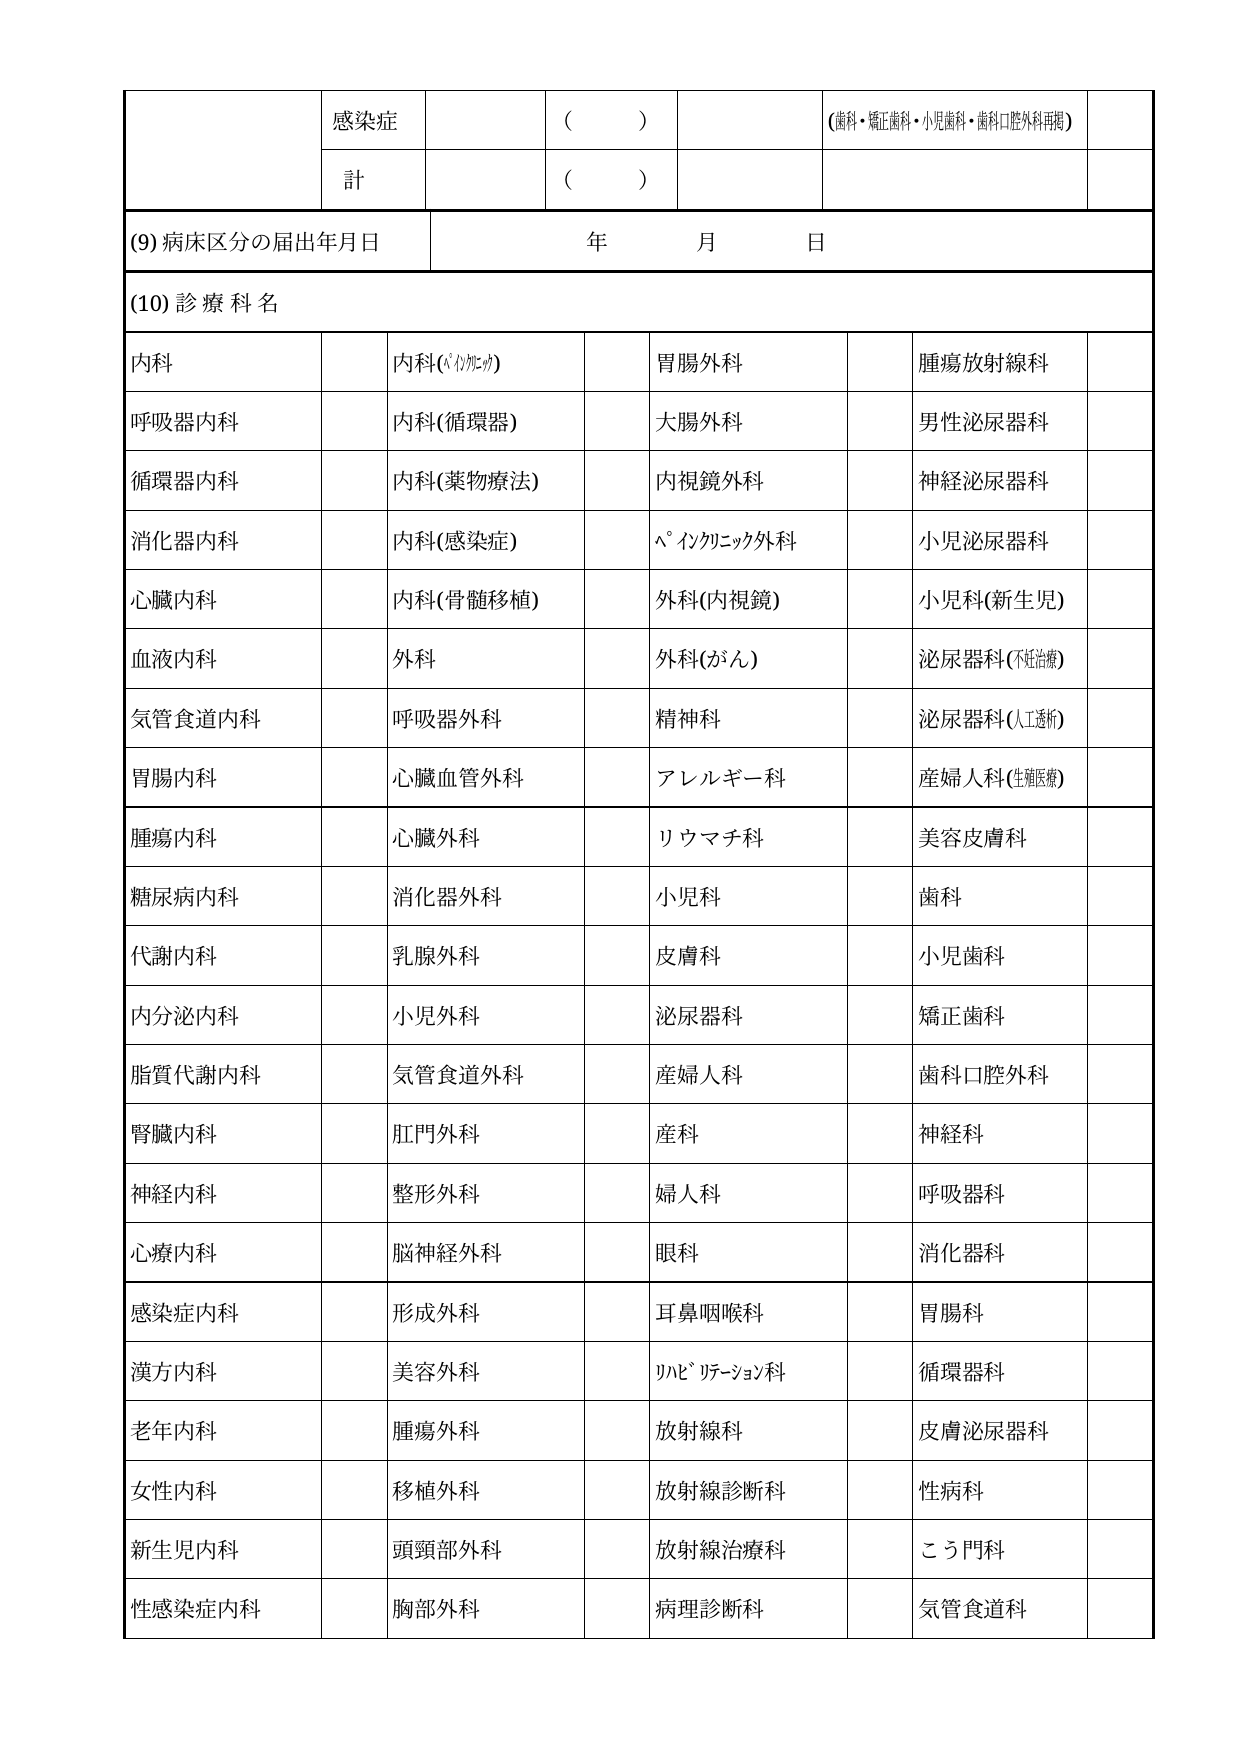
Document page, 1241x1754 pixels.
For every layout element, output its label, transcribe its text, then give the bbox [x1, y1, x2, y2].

table_cell [848, 629, 912, 688]
table_cell こう門科 [913, 1520, 1087, 1578]
table_cell 産婦人科(生殖医療) [913, 748, 1087, 806]
table_cell 歯科口腔外科 [913, 1045, 1087, 1103]
table_cell [1088, 150, 1152, 208]
table_cell 胃腸外科 [650, 333, 847, 391]
table_cell [585, 1520, 649, 1578]
table_cell [426, 150, 545, 208]
table_cell [585, 511, 649, 569]
table_cell 小児科 [650, 867, 847, 925]
table_cell 神経内科 [126, 1164, 321, 1222]
table_cell [322, 1045, 387, 1103]
table_cell [585, 333, 649, 391]
table_cell [322, 1104, 387, 1163]
table_cell [322, 1520, 387, 1578]
table_cell (9) 病床区分の届出年月日 [126, 212, 430, 270]
table_cell [678, 150, 822, 208]
table_cell 脂質代謝内科 [126, 1045, 321, 1103]
table_cell [1088, 1223, 1152, 1281]
table_cell 皮膚科 [650, 926, 847, 984]
table_cell [848, 451, 912, 509]
table_cell 肛門外科 [388, 1104, 584, 1163]
table_cell 呼吸器科 [913, 1164, 1087, 1222]
table_cell 美容外科 [388, 1342, 584, 1400]
table_cell [1088, 333, 1152, 391]
table_cell [322, 1401, 387, 1459]
table_cell 小児歯科 [913, 926, 1087, 984]
table_cell 外科 [388, 629, 584, 688]
table_cell 循環器科 [913, 1342, 1087, 1400]
table_cell 呼吸器内科 [126, 392, 321, 450]
table_cell 心臓内科 [126, 570, 321, 628]
table_cell [1088, 451, 1152, 509]
table_cell [322, 1283, 387, 1341]
table_cell 気管食道外科 [388, 1045, 584, 1103]
table_cell [848, 1223, 912, 1281]
table_cell 心臓血管外科 [388, 748, 584, 806]
table_cell [322, 333, 387, 391]
table_cell 脳神経外科 [388, 1223, 584, 1281]
table_cell [1088, 748, 1152, 806]
table_cell [585, 926, 649, 984]
table_cell 外科(内視鏡) [650, 570, 847, 628]
table_cell 気管食道内科 [126, 689, 321, 747]
table_cell 産科 [650, 1104, 847, 1163]
table_cell [322, 1579, 387, 1638]
table_cell [1088, 808, 1152, 866]
table_cell [322, 511, 387, 569]
table_cell [585, 570, 649, 628]
table_cell [848, 1579, 912, 1638]
table_cell 小児外科 [388, 986, 584, 1044]
table_cell [1088, 1401, 1152, 1459]
table_cell 外科(がん) [650, 629, 847, 688]
table_cell 循環器内科 [126, 451, 321, 509]
table_cell 歯科 [913, 867, 1087, 925]
table_cell 小児泌尿器科 [913, 511, 1087, 569]
table_cell [585, 1461, 649, 1519]
table_cell [585, 1579, 649, 1638]
table_cell 耳鼻咽喉科 [650, 1283, 847, 1341]
table_cell ﾘﾊﾋﾞﾘﾃｰｼｮﾝ科 [650, 1342, 847, 1400]
table_cell アレルギー科 [650, 748, 847, 806]
table_cell [322, 748, 387, 806]
table_cell [848, 1520, 912, 1578]
table_cell リウマチ科 [650, 808, 847, 866]
table_cell 内科(薬物療法) [388, 451, 584, 509]
table_cell [322, 629, 387, 688]
table_cell 眼科 [650, 1223, 847, 1281]
table_cell 消化器科 [913, 1223, 1087, 1281]
table_cell 泌尿器科(人工透析) [913, 689, 1087, 747]
table_cell [322, 1342, 387, 1400]
table_cell 神経泌尿器科 [913, 451, 1087, 509]
table_cell [848, 511, 912, 569]
table_cell 病理診断科 [650, 1579, 847, 1638]
table_cell [848, 1045, 912, 1103]
table_cell 気管食道科 [913, 1579, 1087, 1638]
table_cell 腫瘍放射線科 [913, 333, 1087, 391]
table_cell 性病科 [913, 1461, 1087, 1519]
table_cell 内視鏡外科 [650, 451, 847, 509]
table_cell （ ） [546, 150, 677, 208]
table_cell 精神科 [650, 689, 847, 747]
table_cell 消化器外科 [388, 867, 584, 925]
table_cell 放射線治療科 [650, 1520, 847, 1578]
table_cell 胸部外科 [388, 1579, 584, 1638]
table_cell 乳腺外科 [388, 926, 584, 984]
table_cell [1088, 689, 1152, 747]
table_cell 移植外科 [388, 1461, 584, 1519]
table_cell [585, 1283, 649, 1341]
table_cell [823, 150, 1087, 208]
table_cell [848, 1401, 912, 1459]
table_cell 美容皮膚科 [913, 808, 1087, 866]
table_cell 呼吸器外科 [388, 689, 584, 747]
table_cell [848, 986, 912, 1044]
table_cell [1088, 1283, 1152, 1341]
table_cell 消化器内科 [126, 511, 321, 569]
table_cell （ ） [546, 91, 677, 149]
table_cell [585, 1223, 649, 1281]
table_cell [1088, 570, 1152, 628]
table_cell [1088, 1461, 1152, 1519]
table_cell 内科(ﾍﾟｲﾝｸﾘﾆｯｸ) [388, 333, 584, 391]
table_cell [1088, 1164, 1152, 1222]
table_cell [848, 1342, 912, 1400]
table_cell 感染症内科 [126, 1283, 321, 1341]
table_cell [585, 1104, 649, 1163]
table_cell 形成外科 [388, 1283, 584, 1341]
table_cell 女性内科 [126, 1461, 321, 1519]
table_cell [848, 1283, 912, 1341]
table_cell 胃腸内科 [126, 748, 321, 806]
table_cell 胃腸科 [913, 1283, 1087, 1341]
table_cell [678, 91, 822, 149]
table_cell [1088, 392, 1152, 450]
table_cell 性感染症内科 [126, 1579, 321, 1638]
table_cell 血液内科 [126, 629, 321, 688]
table_cell ﾍﾟｲﾝｸﾘﾆｯｸ外科 [650, 511, 847, 569]
table_cell [322, 1461, 387, 1519]
table_cell [1088, 926, 1152, 984]
table_cell [585, 1401, 649, 1459]
table_cell 内科 [126, 333, 321, 391]
table_cell [848, 1461, 912, 1519]
table_cell [1088, 1104, 1152, 1163]
table_cell 計 [322, 150, 425, 208]
table_cell [848, 392, 912, 450]
table_cell 心臓外科 [388, 808, 584, 866]
table_cell [1088, 629, 1152, 688]
table_cell 矯正歯科 [913, 986, 1087, 1044]
table_cell [585, 451, 649, 509]
table_cell 糖尿病内科 [126, 867, 321, 925]
table_cell 腫瘍外科 [388, 1401, 584, 1459]
table_cell 漢方内科 [126, 1342, 321, 1400]
table_cell [848, 1164, 912, 1222]
table_cell 放射線科 [650, 1401, 847, 1459]
table_cell [426, 91, 545, 149]
table_cell [585, 629, 649, 688]
table_cell 心療内科 [126, 1223, 321, 1281]
table_cell [848, 689, 912, 747]
table_cell 放射線診断科 [650, 1461, 847, 1519]
table_cell [848, 926, 912, 984]
table_cell 内分泌内科 [126, 986, 321, 1044]
table_cell [1088, 986, 1152, 1044]
table_cell [585, 1045, 649, 1103]
table_cell [322, 392, 387, 450]
table_cell 内科(感染症) [388, 511, 584, 569]
table_cell 産婦人科 [650, 1045, 847, 1103]
table_cell [585, 808, 649, 866]
table_cell [848, 570, 912, 628]
table_cell [1088, 867, 1152, 925]
table_cell [848, 748, 912, 806]
table_cell [1088, 1045, 1152, 1103]
table_cell (10) 診 療 科 名 [126, 273, 1152, 331]
table_cell 内科(骨髄移植) [388, 570, 584, 628]
table_cell 代謝内科 [126, 926, 321, 984]
table_cell 小児科(新生児) [913, 570, 1087, 628]
table_cell 男性泌尿器科 [913, 392, 1087, 450]
table_cell [1088, 511, 1152, 569]
table_cell 内科(循環器) [388, 392, 584, 450]
table_cell [585, 1342, 649, 1400]
table_cell 新生児内科 [126, 1520, 321, 1578]
table_cell [322, 1164, 387, 1222]
table_cell [322, 808, 387, 866]
table_cell 泌尿器科 [650, 986, 847, 1044]
table_cell 感染症 [322, 91, 425, 149]
table_cell [322, 1223, 387, 1281]
table_cell [322, 689, 387, 747]
table_cell [1088, 1579, 1152, 1638]
table_cell [848, 333, 912, 391]
table_cell [585, 689, 649, 747]
table_cell [585, 392, 649, 450]
table_cell 年 月 日 [431, 212, 1152, 270]
table_cell 婦人科 [650, 1164, 847, 1222]
table_cell [848, 1104, 912, 1163]
table_cell [848, 808, 912, 866]
table_cell [585, 986, 649, 1044]
table_cell 頭頸部外科 [388, 1520, 584, 1578]
table_cell [585, 867, 649, 925]
table_cell 老年内科 [126, 1401, 321, 1459]
table_cell [322, 570, 387, 628]
table_cell 整形外科 [388, 1164, 584, 1222]
table_cell [585, 748, 649, 806]
table_cell 腫瘍内科 [126, 808, 321, 866]
table_cell 泌尿器科(不妊治療) [913, 629, 1087, 688]
table_cell 腎臓内科 [126, 1104, 321, 1163]
table_cell [322, 451, 387, 509]
table_cell [322, 926, 387, 984]
table_cell [322, 986, 387, 1044]
table_cell 神経科 [913, 1104, 1087, 1163]
table_cell [848, 867, 912, 925]
table_cell [1088, 1520, 1152, 1578]
table_cell 皮膚泌尿器科 [913, 1401, 1087, 1459]
table_cell [322, 867, 387, 925]
table_cell 大腸外科 [650, 392, 847, 450]
table_cell [1088, 1342, 1152, 1400]
table_cell [585, 1164, 649, 1222]
